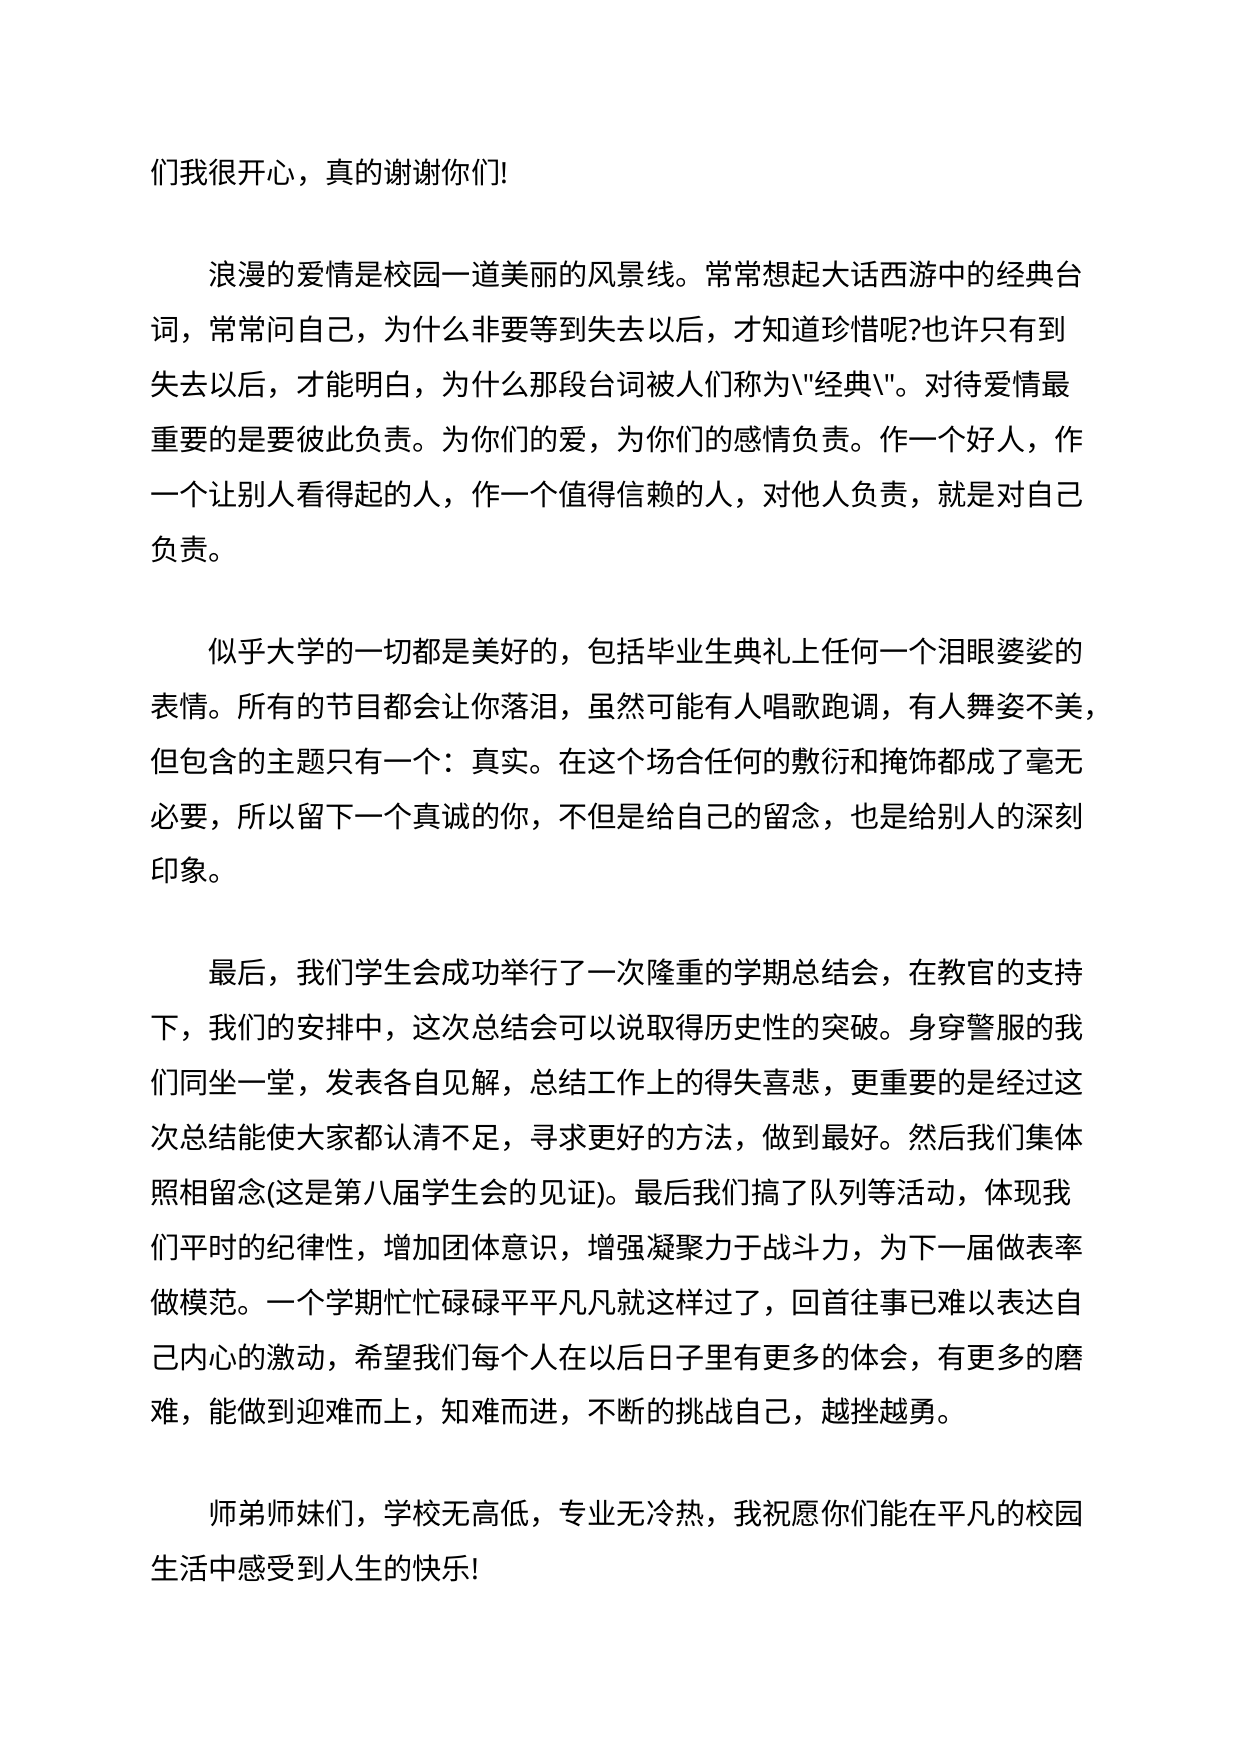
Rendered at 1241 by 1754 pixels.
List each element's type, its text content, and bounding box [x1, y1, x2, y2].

text 师弟师妹们，学校无高低，专业无冷热，我祝愿你们能在平凡的校园生活中感受到人生的快乐! [150, 1491, 1090, 1588]
text 似乎大学的一切都是美好的，包括毕业生典礼上任何一个泪眼婆娑的表情。所有的节目都会让你落泪，虽然可能有人唱歌跑调，有人舞姿不美，但包含的主题只有一个：真实。在这个场合任何的敷衍和掩饰都成了毫无必要，所以留下一个真诚的你，不但是给自己的留念，也是给别人的深刻印象。 [150, 628, 1090, 890]
text 最后，我们学生会成功举行了一次隆重的学期总结会，在教官的支持下，我们的安排中，这次总结会可以说取得历史性的突破。身穿警服的我们同坐一堂，发表各自见解，总结工作上的得失喜悲，更重要的是经过这次总结能使大家都认清不足，寻求更好的方法，做到最好。然后我们集体照相留念(这是第八届学生会的见证)。最后我们搞了队列等活动，体现我们平时的纪律性，增加团体意识，增强凝聚力于战斗力，为下一届做表率做模范。一个学期忙忙碌碌平平凡凡就这样过了，回首往事已难以表达自己内心的激动，希望我们每个人在以后日子里有更多的体会，有更多的磨难，能做到迎难而上，知难而进，不断的挑战自己，越挫越勇。 [150, 950, 1090, 1431]
text 浪漫的爱情是校园一道美丽的风景线。常常想起大话西游中的经典台词，常常问自己，为什么非要等到失去以后，才知道珍惜呢?也许只有到失去以后，才能明白，为什么那段台词被人们称为\"经典\"。对待爱情最重要的是要彼此负责。为你们的爱，为你们的感情负责。作一个好人，作一个让别人看得起的人，作一个值得信赖的人，对他人负责，就是对自己负责。 [150, 252, 1090, 569]
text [150, 150, 1090, 192]
